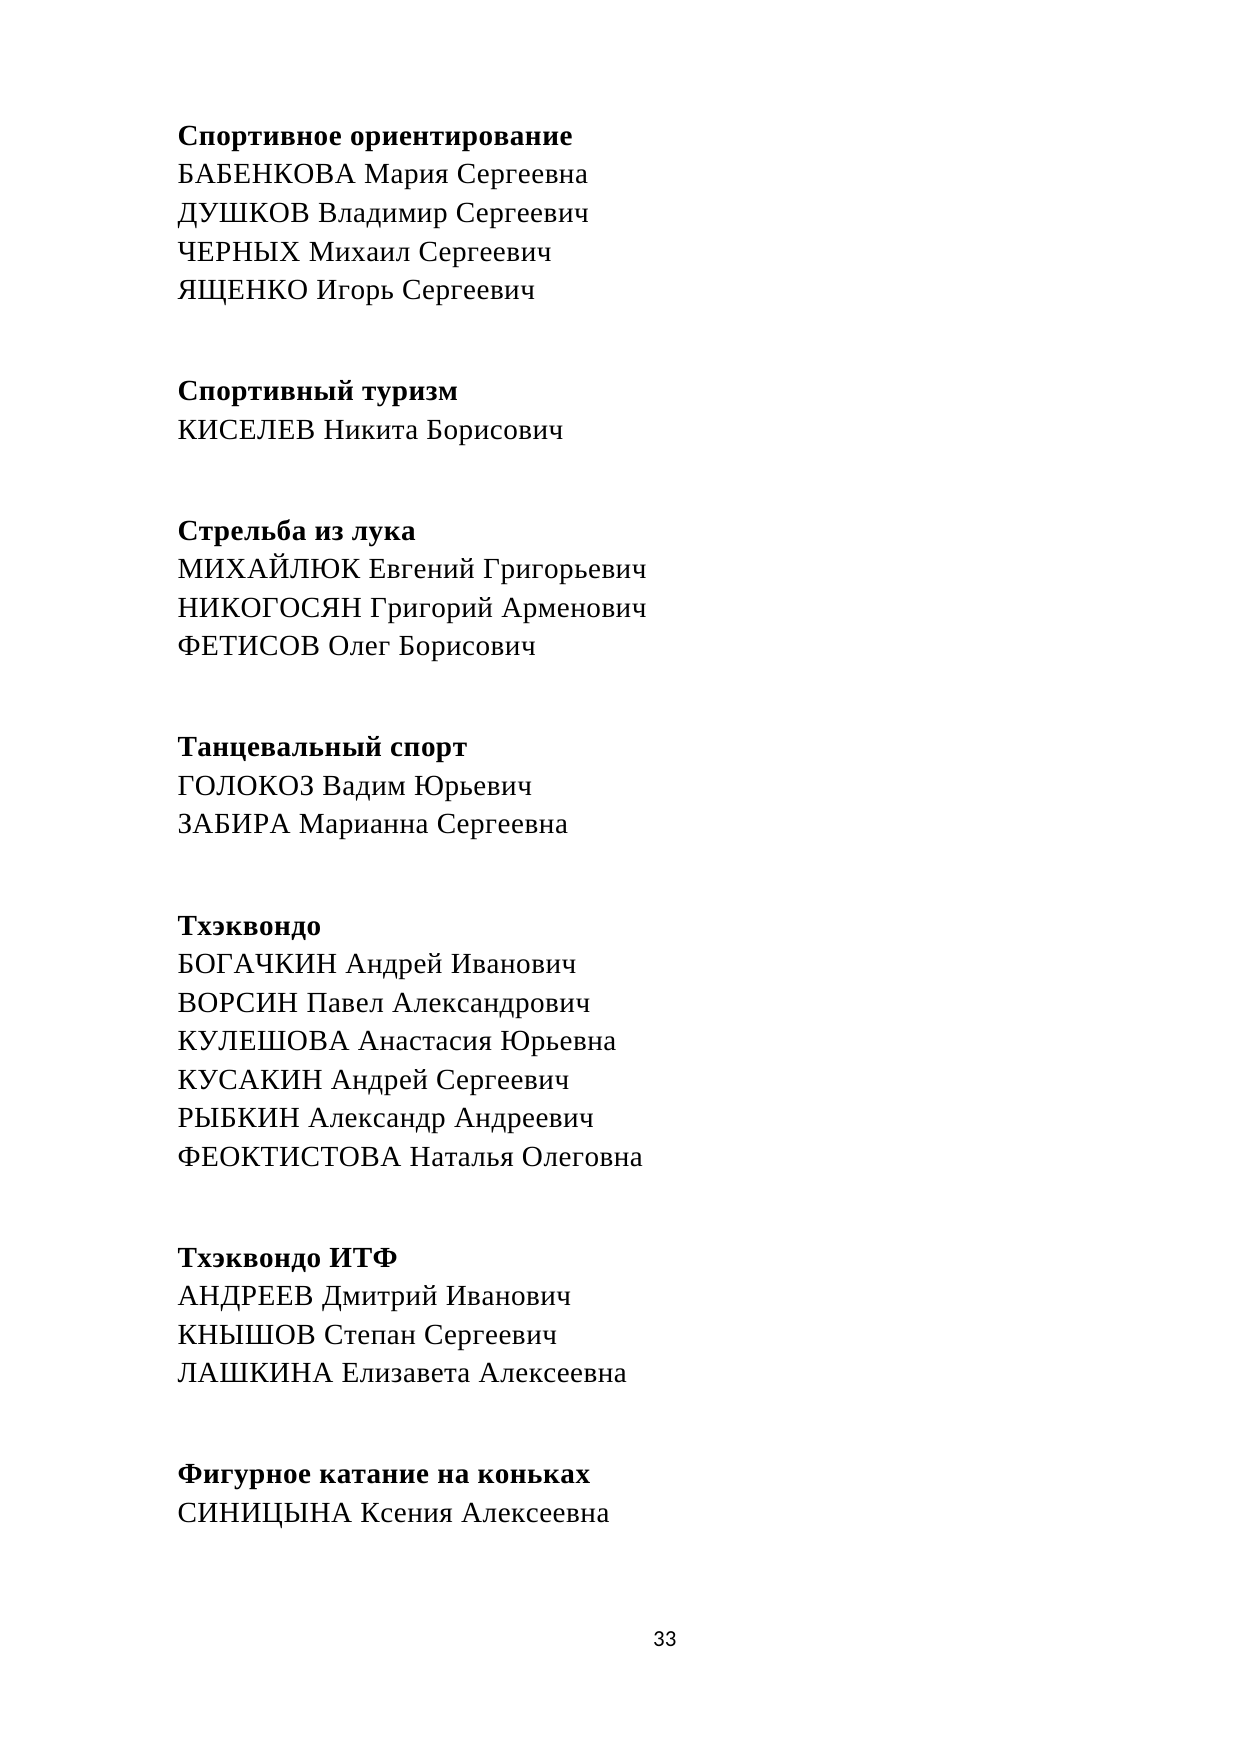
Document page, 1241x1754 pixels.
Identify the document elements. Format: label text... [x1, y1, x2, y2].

text Спортивное ориентирование [177, 118, 1152, 152]
text КУЛЕШОВА Анастасия Юрьевна [177, 1023, 1152, 1057]
text КИСЕЛЕВ Никита Борисович [177, 412, 1152, 445]
text ЧЕРНЫХ Михаил Сергеевич [177, 234, 1152, 267]
text ФЕТИСОВ Олег Борисович [177, 628, 1152, 662]
text КНЫШОВ Степан Сергеевич [177, 1317, 1152, 1351]
text Фигурное катание на коньках [177, 1457, 1152, 1490]
text БАБЕНКОВА Мария Сергеевна [177, 157, 1152, 190]
text Стрельба из лука [177, 513, 1152, 546]
text НИКОГОСЯН Григорий Арменович [177, 590, 1152, 623]
text Танцевальный спорт [177, 729, 1152, 763]
text АНДРЕЕВ Дмитрий Иванович [177, 1278, 1152, 1312]
text РЫБКИН Александр Андреевич [177, 1100, 1152, 1134]
text Тхэквондо [177, 908, 1152, 941]
text ЛАШКИНА Елизавета Алексеевна [177, 1356, 1152, 1389]
text Тхэквондо ИТФ [177, 1240, 1152, 1273]
text ЯЩЕНКО Игорь Сергеевич [177, 272, 1152, 306]
text БОГАЧКИН Андрей Иванович [177, 946, 1152, 980]
text ЗАБИРА Марианна Сергеевна [177, 807, 1152, 840]
text ФЕОКТИСТОВА Наталья Олеговна [177, 1139, 1152, 1172]
text ВОРСИН Павел Александрович [177, 985, 1152, 1018]
text КУСАКИН Андрей Сергеевич [177, 1062, 1152, 1095]
text СИНИЦЫНА Ксения Алексеевна [177, 1495, 1152, 1529]
text ДУШКОВ Владимир Сергеевич [177, 195, 1152, 229]
text МИХАЙЛЮК Евгений Григорьевич [177, 551, 1152, 585]
text ГОЛОКОЗ Вадим Юрьевич [177, 768, 1152, 802]
text Спортивный туризм [177, 373, 1152, 407]
